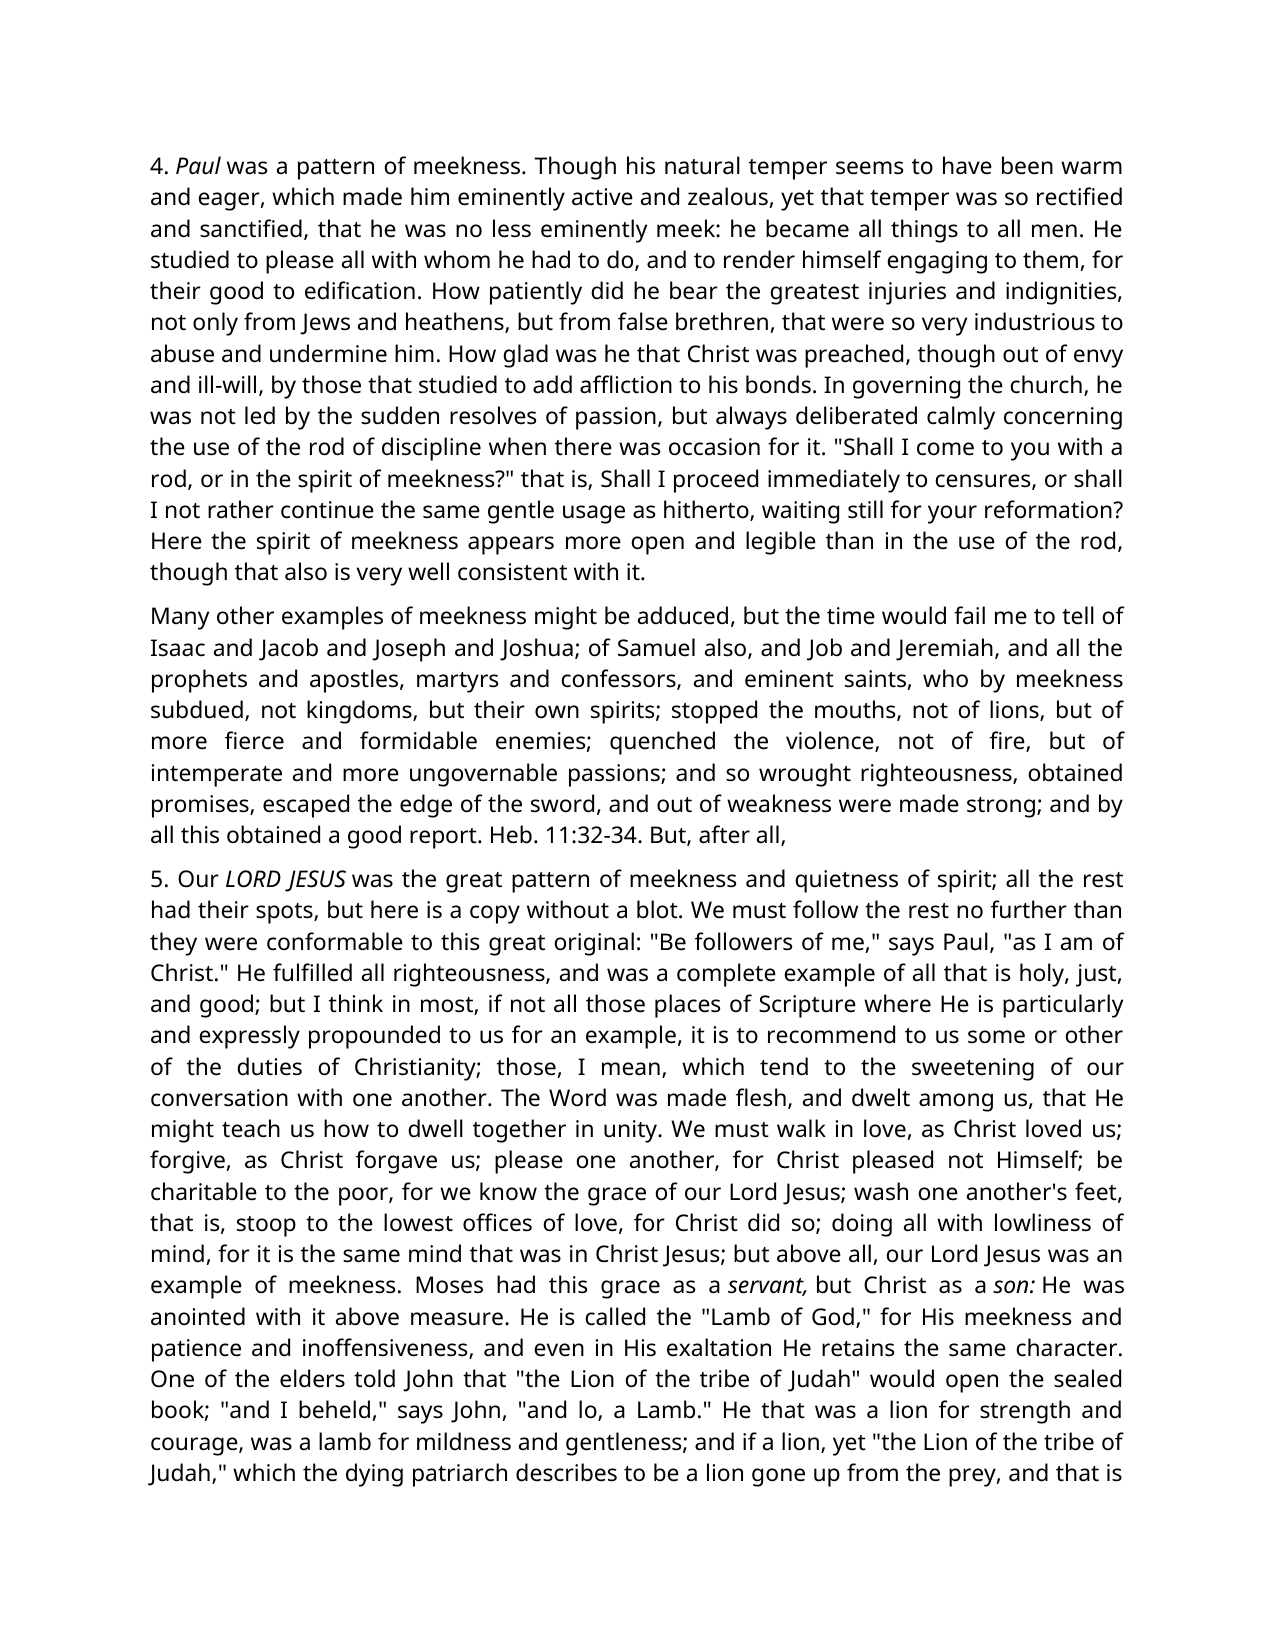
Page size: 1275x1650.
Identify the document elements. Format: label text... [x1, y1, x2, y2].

text Many other examples of meekness might be adduced, but the time would fail me to tell of Isaac and Jacob and Joseph and Joshua; of Samuel also, and Job and Jeremiah, and all the prophets and apostles, martyrs and confessors, and eminent saints, who by meekness subdued, not kingdoms, but their own spirits; stopped the mouths, not of lions, but of more fierce and formidable enemies; quenched the violence, not of fire, but of intemperate and more ungovernable passions; and so wrought righteousness, obtained promises, escaped the edge of the sword, and out of weakness were made strong; and by all this obtained a good report. Heb. 11:32-34. But, after all, [150, 600, 1125, 850]
text 4. Paul was a pattern of meekness. Though his natural temper seems to have been warm and eager, which made him eminently active and zealous, yet that temper was so rectified and sanctified, that he was no less eminently meek: he became all things to all men. He studied to please all with whom he had to do, and to render himself engaging to them, for their good to edification. How patiently did he bear the greatest injuries and indignities, not only from Jews and heathens, but from false brethren, that were so very industrious to abuse and undermine him. How glad was he that Christ was preached, though out of envy and ill-will, by those that studied to add affliction to his bonds. In governing the church, he was not led by the sudden resolves of passion, but always deliberated calmly concerning the use of the rod of discipline when there was occasion for it. "Shall I come to you with a rod, or in the spirit of meekness?" that is, Shall I proceed immediately to censures, or shall I not rather continue the same gentle usage as hitherto, waiting still for your reformation? Here the spirit of meekness appears more open and legible than in the use of the rod, though that also is very well consistent with it. [150, 150, 1125, 587]
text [150, 863, 1125, 1488]
